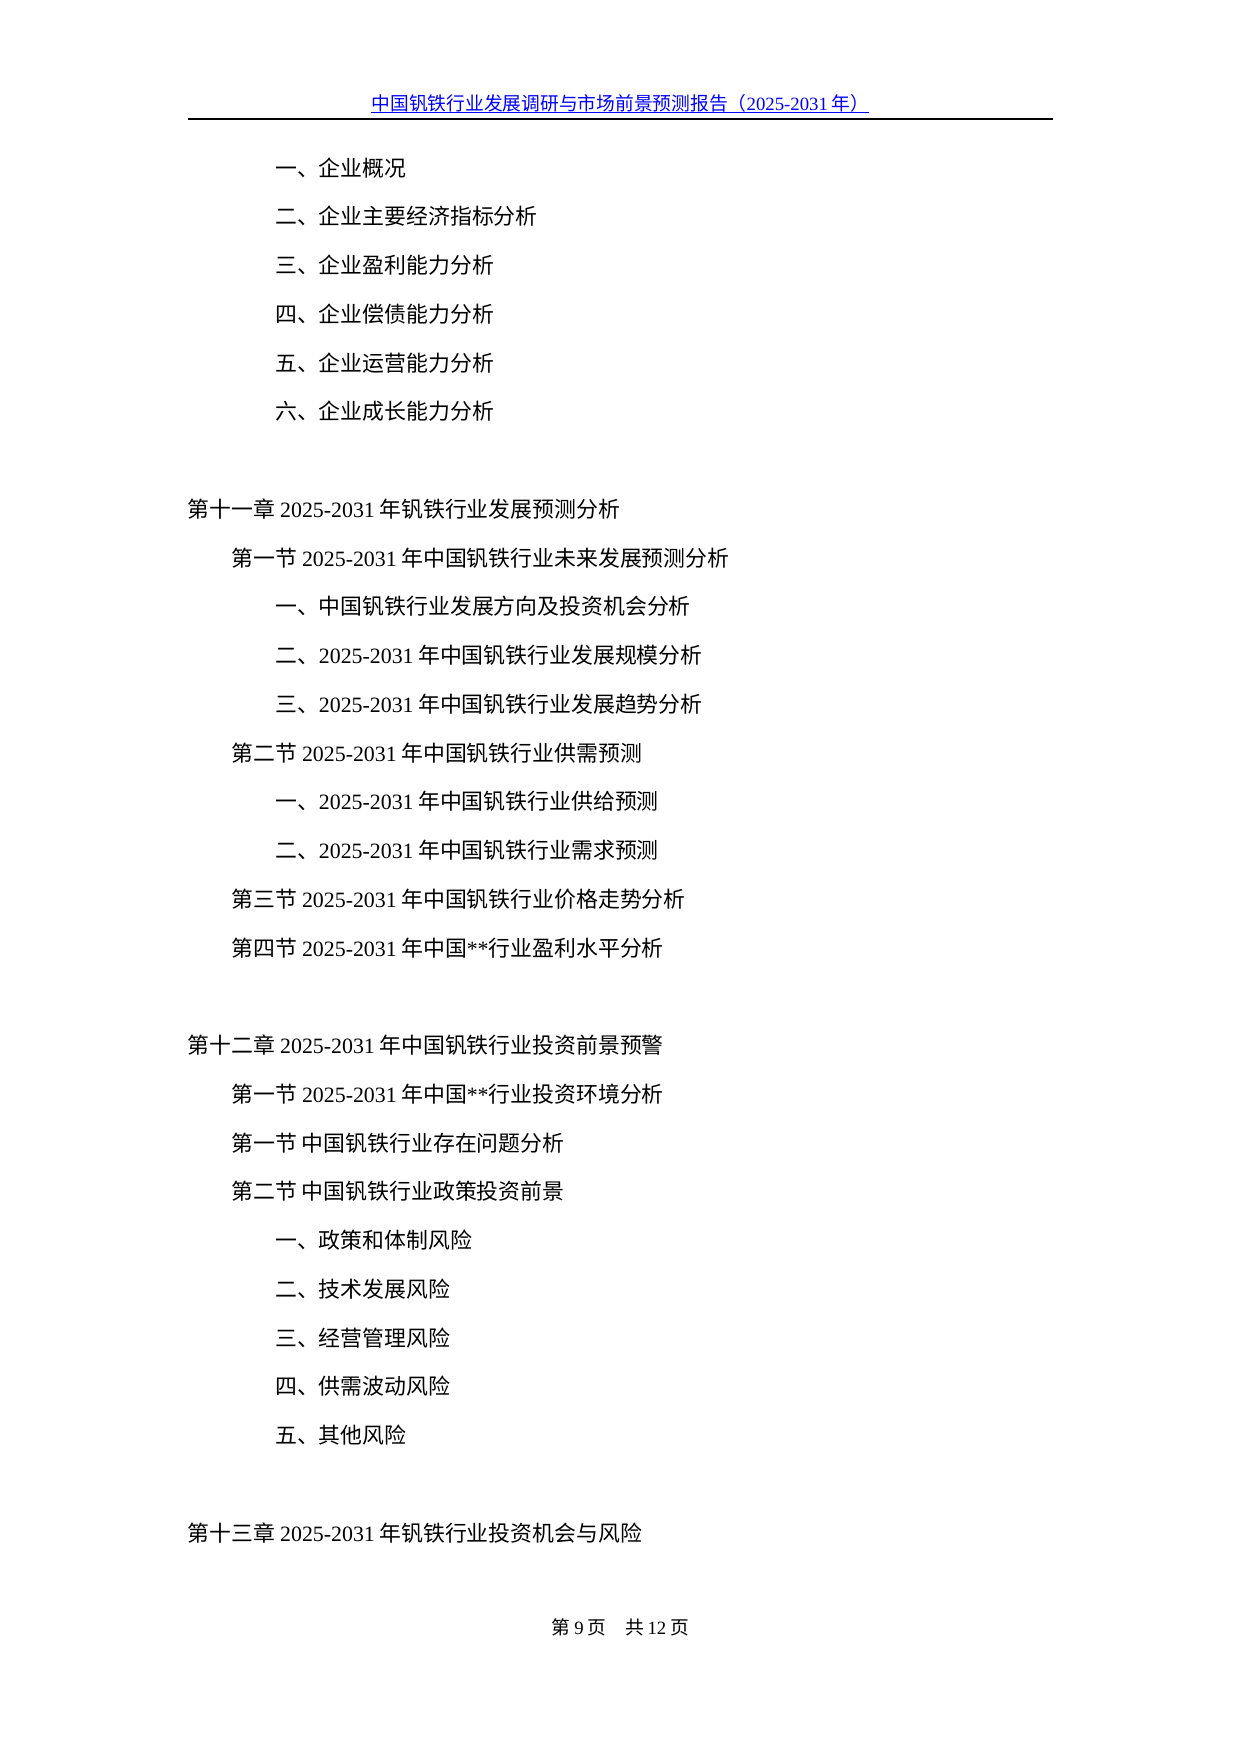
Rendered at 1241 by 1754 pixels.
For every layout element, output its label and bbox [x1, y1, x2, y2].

text [187, 150, 1053, 1548]
